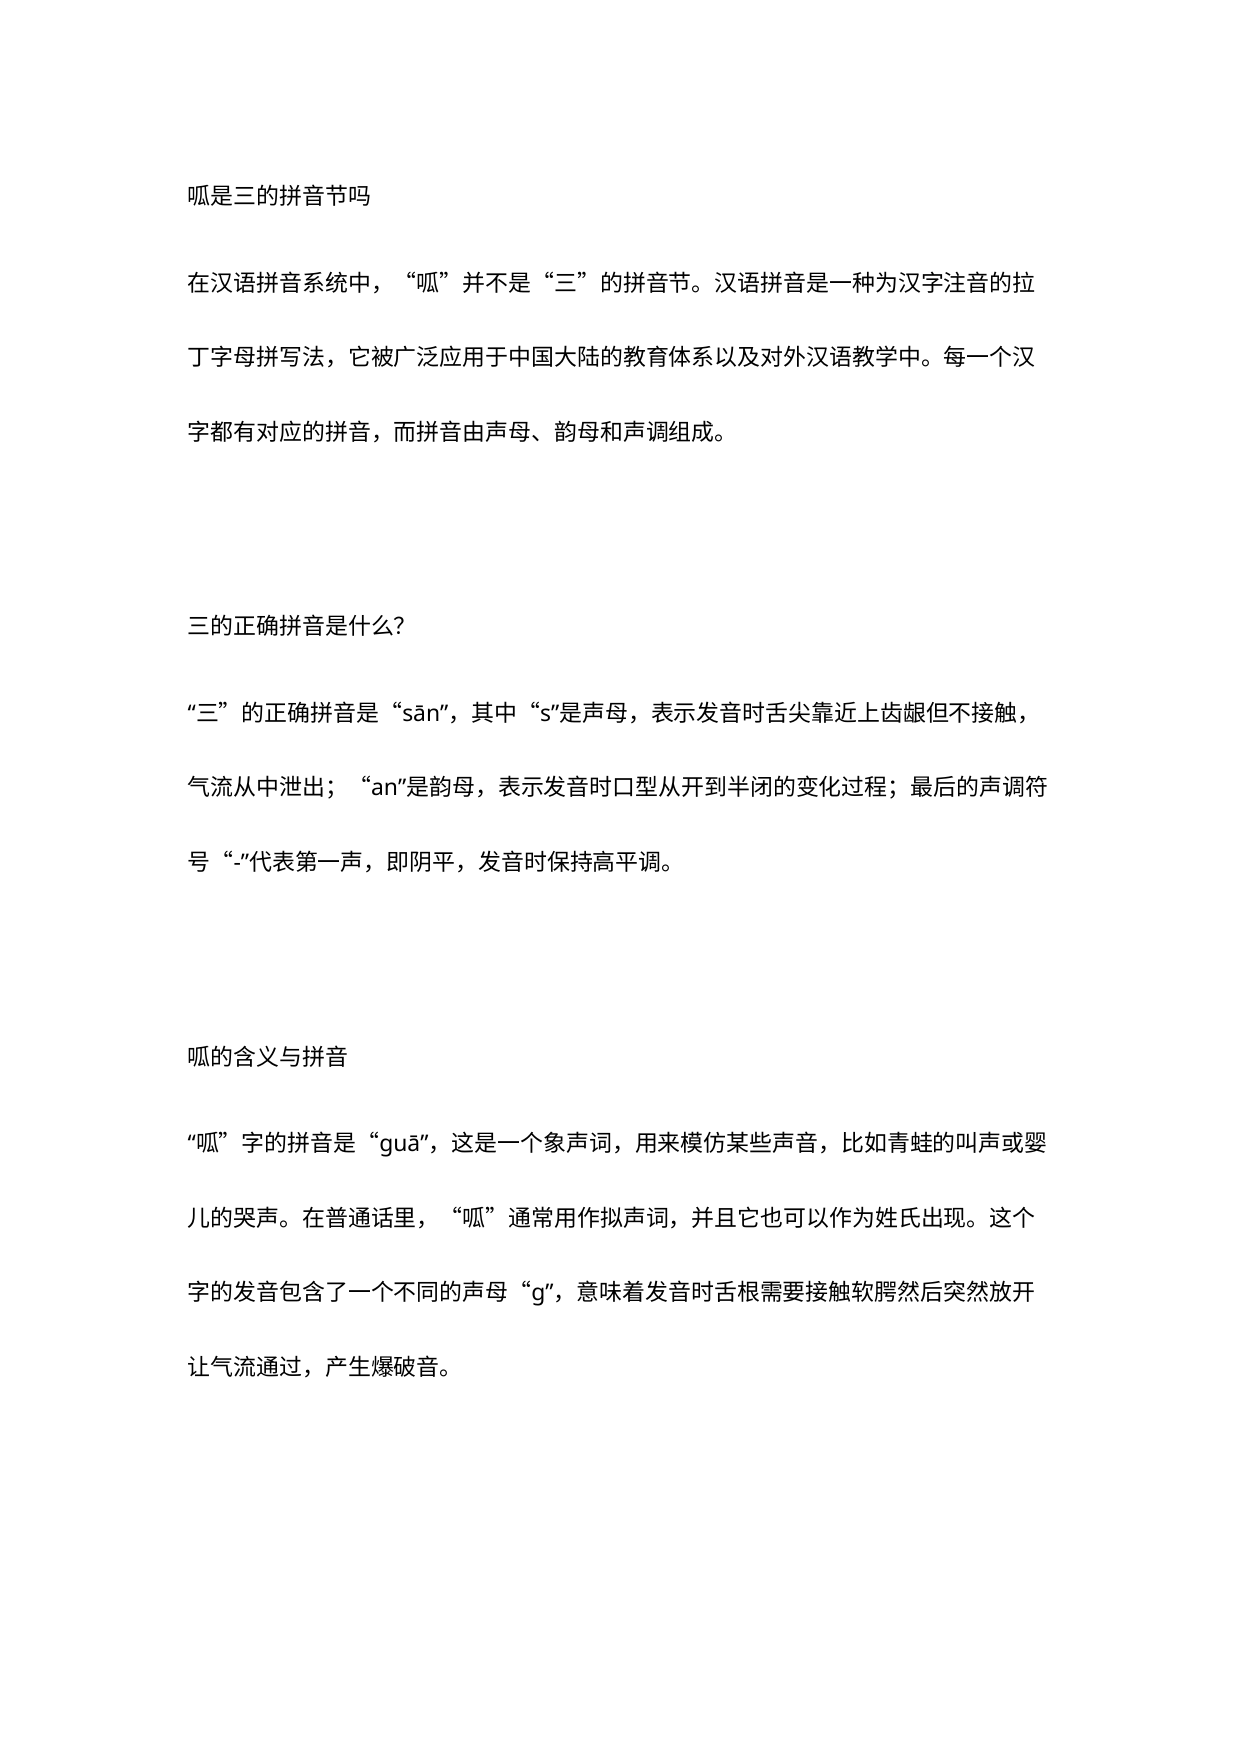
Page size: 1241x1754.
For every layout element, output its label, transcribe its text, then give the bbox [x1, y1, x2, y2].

text “呱”字的拼音是“guā”，这是一个象声词，用来模仿某些声音，比如青蛙的叫声或婴儿的哭声。在普通话里，“呱”通常用作拟声词，并且它也可以作为姓氏出现。这个字的发音包含了一个不同的声母“g”，意味着发音时舌根需要接触软腭然后突然放开让气流通过，产生爆破音。 [187, 1109, 1053, 1398]
text “三”的正确拼音是“sān”，其中“s”是声母，表示发音时舌尖靠近上齿龈但不接触，气流从中泄出；“an”是韵母，表示发音时口型从开到半闭的变化过程；最后的声调符号“-”代表第一声，即阴平，发音时保持高平调。 [187, 679, 1053, 893]
text 在汉语拼音系统中，“呱”并不是“三”的拼音节。汉语拼音是一种为汉字注音的拉丁字母拼写法，它被广泛应用于中国大陆的教育体系以及对外汉语教学中。每一个汉字都有对应的拼音，而拼音由声母、韵母和声调组成。 [187, 248, 1053, 463]
text 三的正确拼音是什么？ [187, 592, 1053, 657]
text 呱是三的拼音节吗 [187, 162, 1053, 227]
text 呱的含义与拼音 [187, 1022, 1053, 1087]
